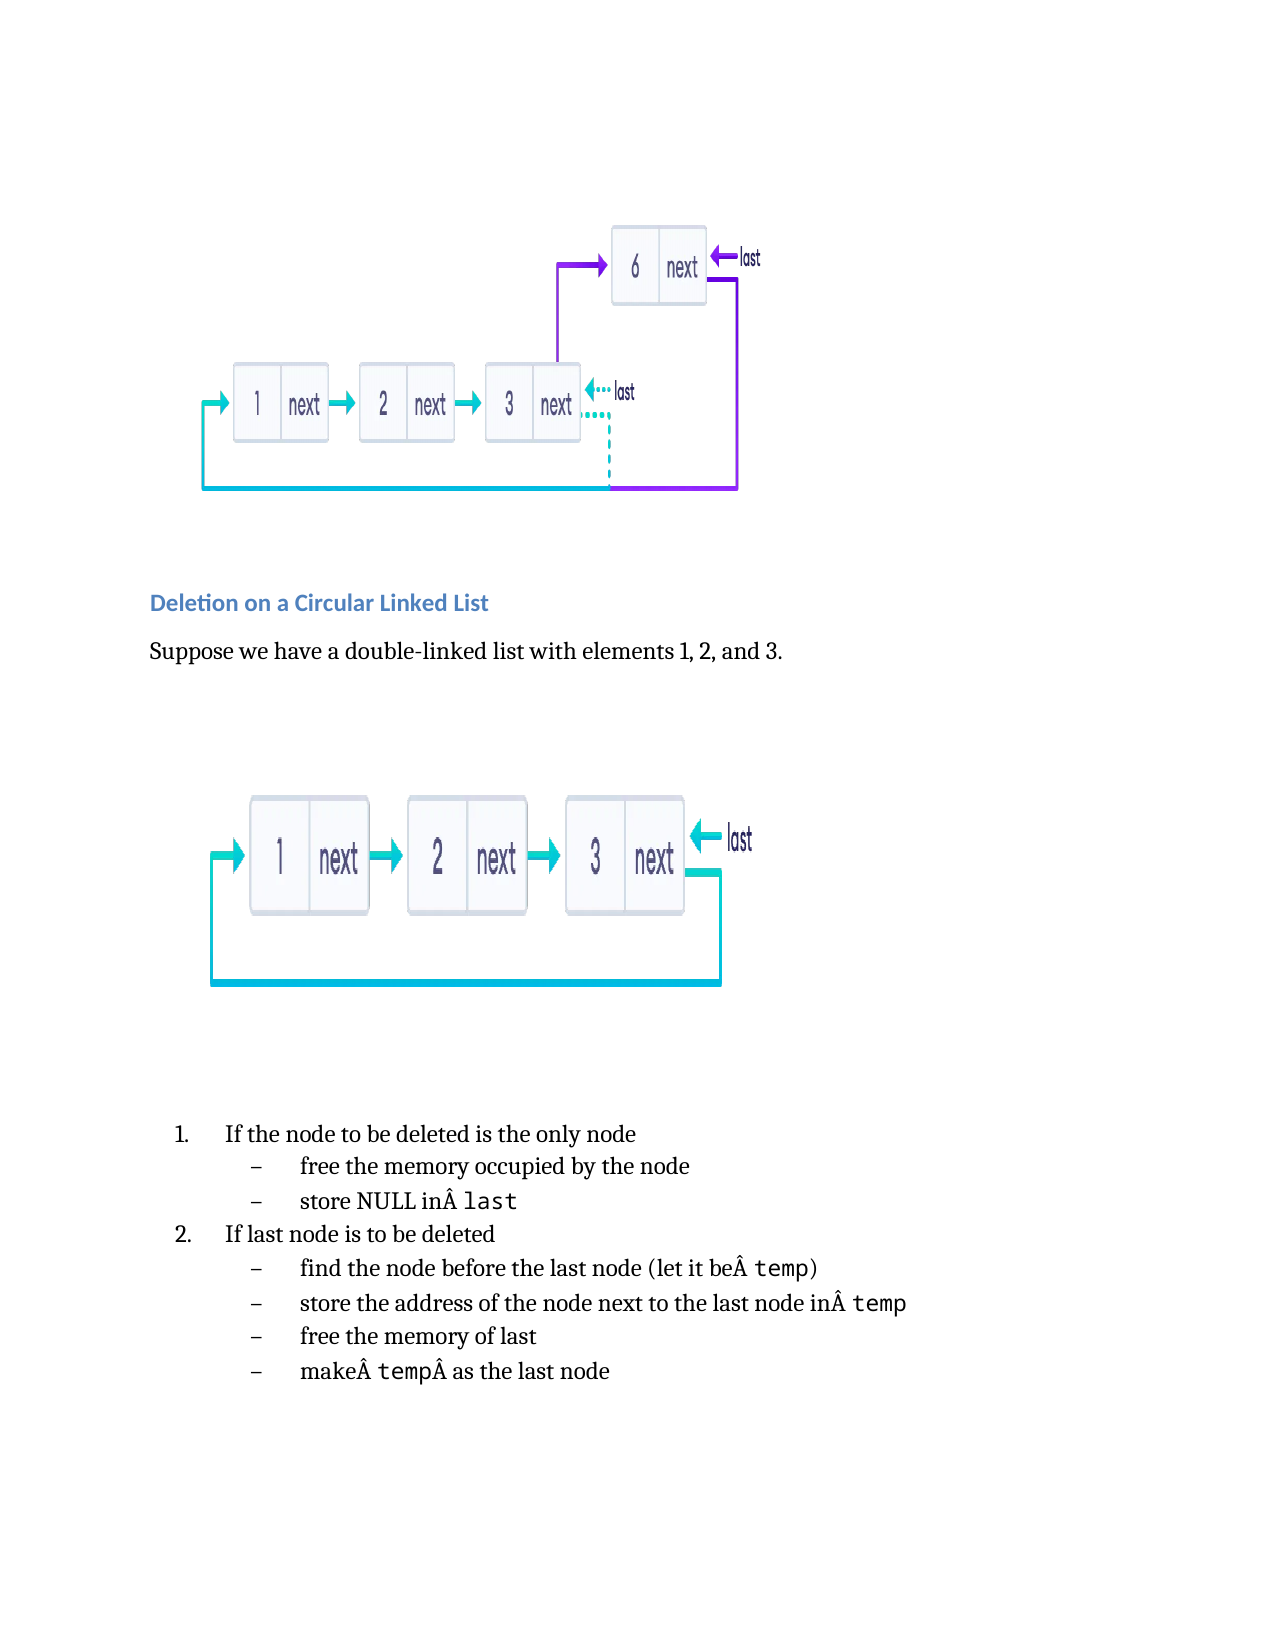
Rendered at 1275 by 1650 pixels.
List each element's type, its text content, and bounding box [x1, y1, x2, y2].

list free the memory of last [250, 1322, 1125, 1351]
list free the memory occupied by the node [250, 1152, 1125, 1181]
list store the address of the node next to the last node inÂ temp [250, 1287, 1125, 1318]
list If last node is to be deleted [175, 1220, 1125, 1248]
list store NULL inÂ last [250, 1185, 1125, 1216]
picture [168, 684, 794, 1101]
text Suppose we have a double-linked list with elements 1, 2, and 3. [150, 637, 1125, 666]
picture [168, 150, 794, 567]
list makeÂ tempÂ as the last node [250, 1355, 1125, 1386]
subtitle Deletion on a Circular Linked List [150, 587, 1125, 618]
list If the node to be deleted is the only node [175, 1120, 1125, 1148]
list find the node before the last node (let it beÂ temp) [250, 1252, 1125, 1283]
